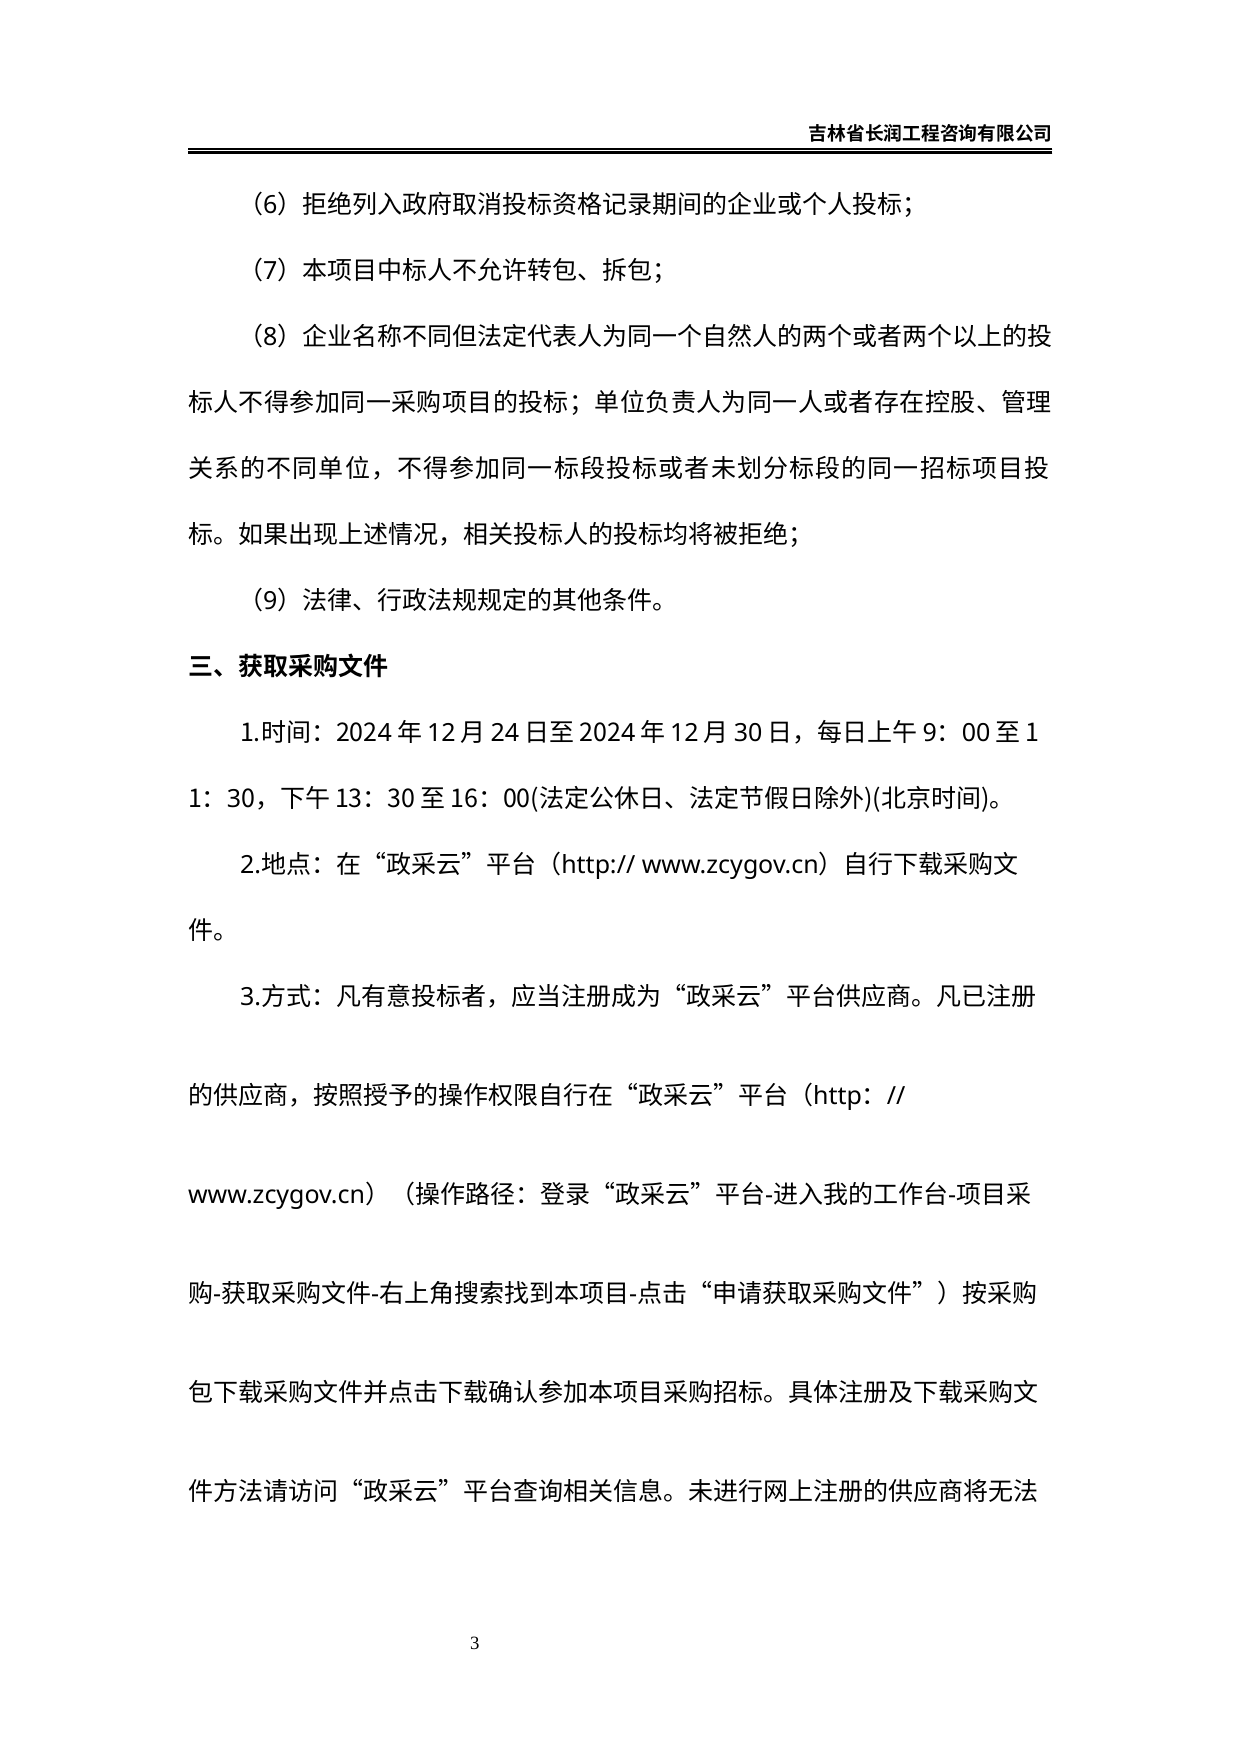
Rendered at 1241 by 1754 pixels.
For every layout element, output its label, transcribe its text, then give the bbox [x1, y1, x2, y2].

text 三、获取采购文件 [188, 631, 1052, 697]
text （9）法律、行政法规规定的其他条件。 [188, 565, 1063, 631]
text 2.地点：在“政采云”平台（http:// www.zcygov.cn）自行下载采购文件。 [188, 829, 1052, 962]
text 1.时间：2024年12月24日至2024年12月30日，每日上午9：00至11：30，下午13：30至16：00(法定公休日、法定节假日除外)(北京时间)。 [188, 697, 1042, 829]
text （8）企业名称不同但法定代表人为同一个自然人的两个或者两个以上的投标人不得参加同一采购项目的投标；单位负责人为同一人或者存在控股、管理关系的不同单位，不得参加同一标段投标或者未划分标段的同一招标项目投标。如果出现上述情况，相关投标人的投标均将被拒绝； [188, 301, 1052, 565]
text （7）本项目中标人不允许转包、拆包； [188, 235, 1052, 301]
text （6）拒绝列入政府取消投标资格记录期间的企业或个人投标； [188, 169, 1052, 235]
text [188, 962, 1042, 1523]
